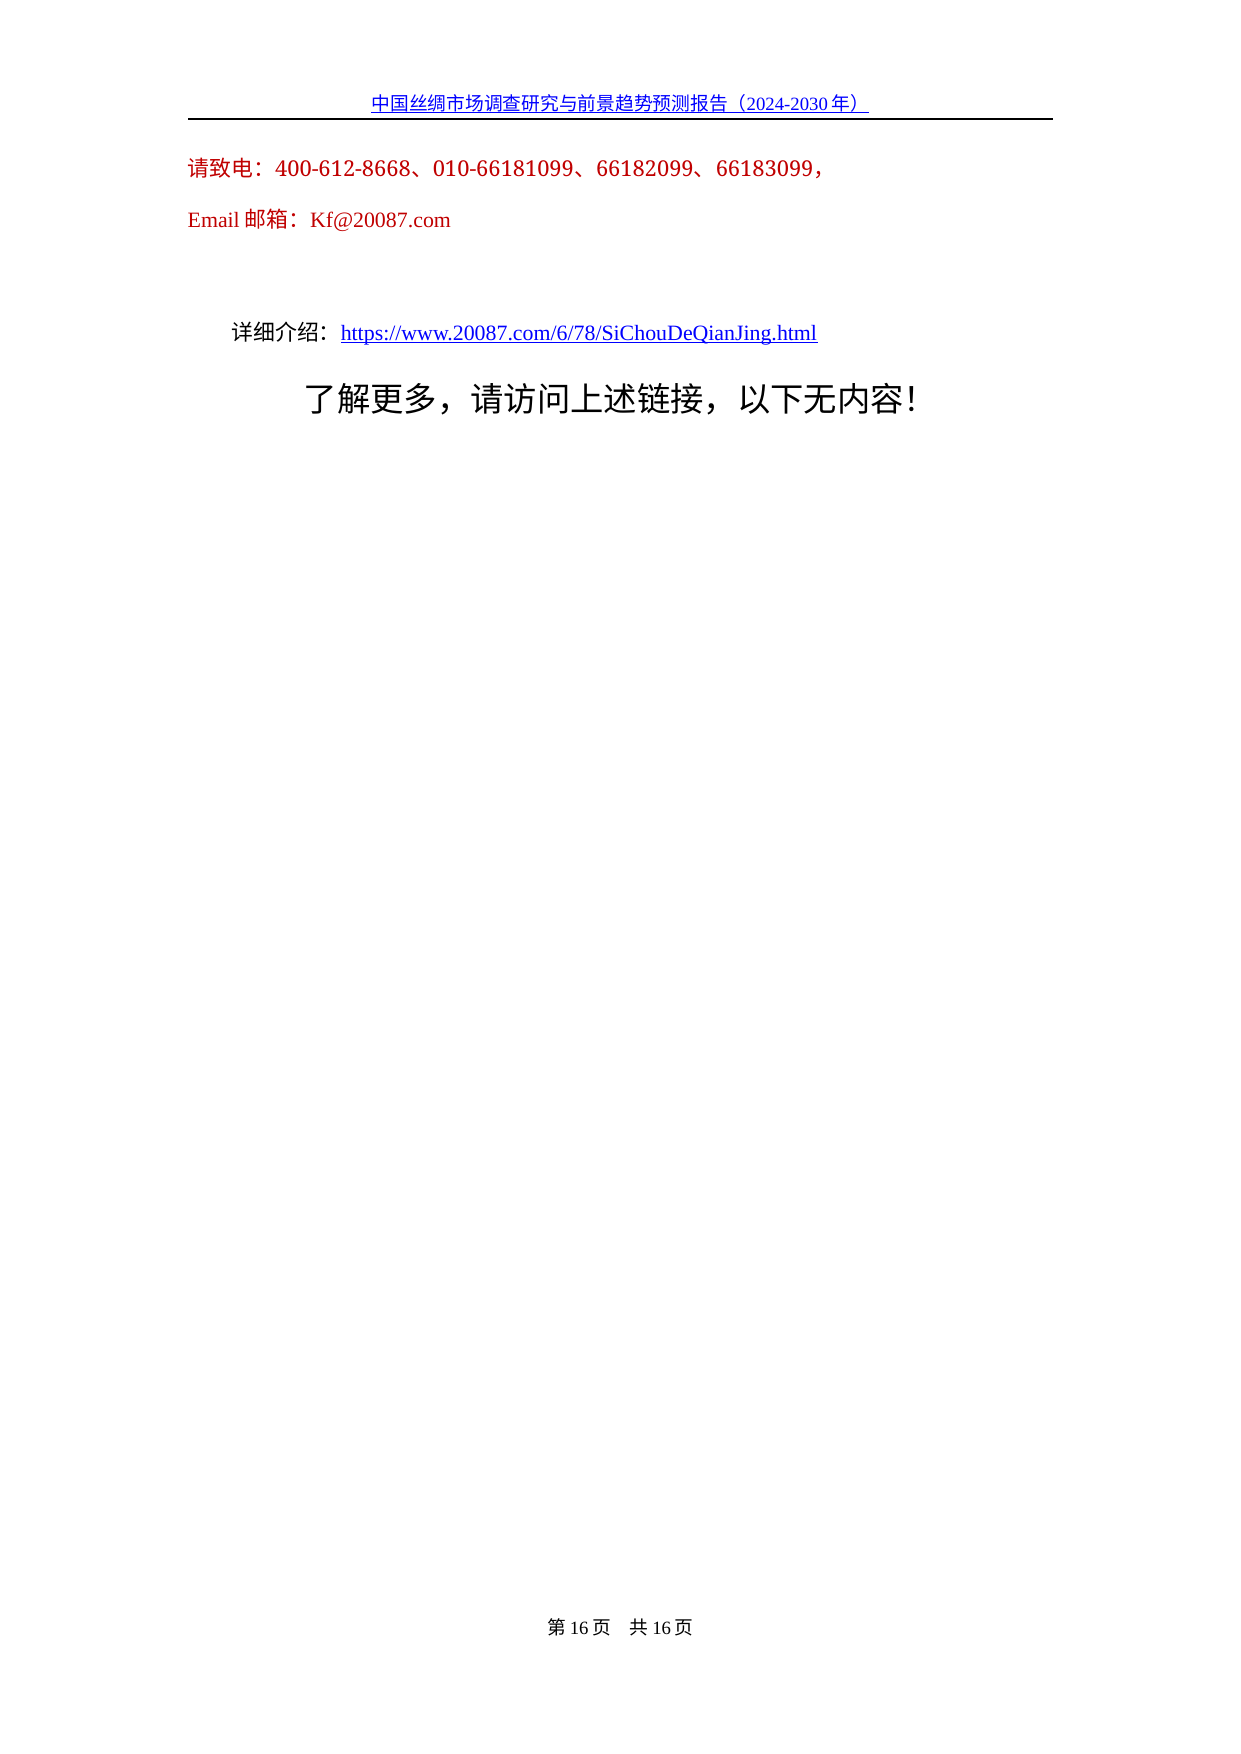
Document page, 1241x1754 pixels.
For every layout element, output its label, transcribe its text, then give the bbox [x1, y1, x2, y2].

text 请致电：400-612-8668、010-66181099、66182099、66183099， [187, 150, 1053, 183]
text Email邮箱：Kf@20087.com [187, 202, 1053, 234]
title 了解更多，请访问上述链接，以下无内容！ [187, 365, 1053, 430]
text 详细介绍：https://www.20087.com/6/78/SiChouDeQianJing.html [187, 315, 1053, 347]
